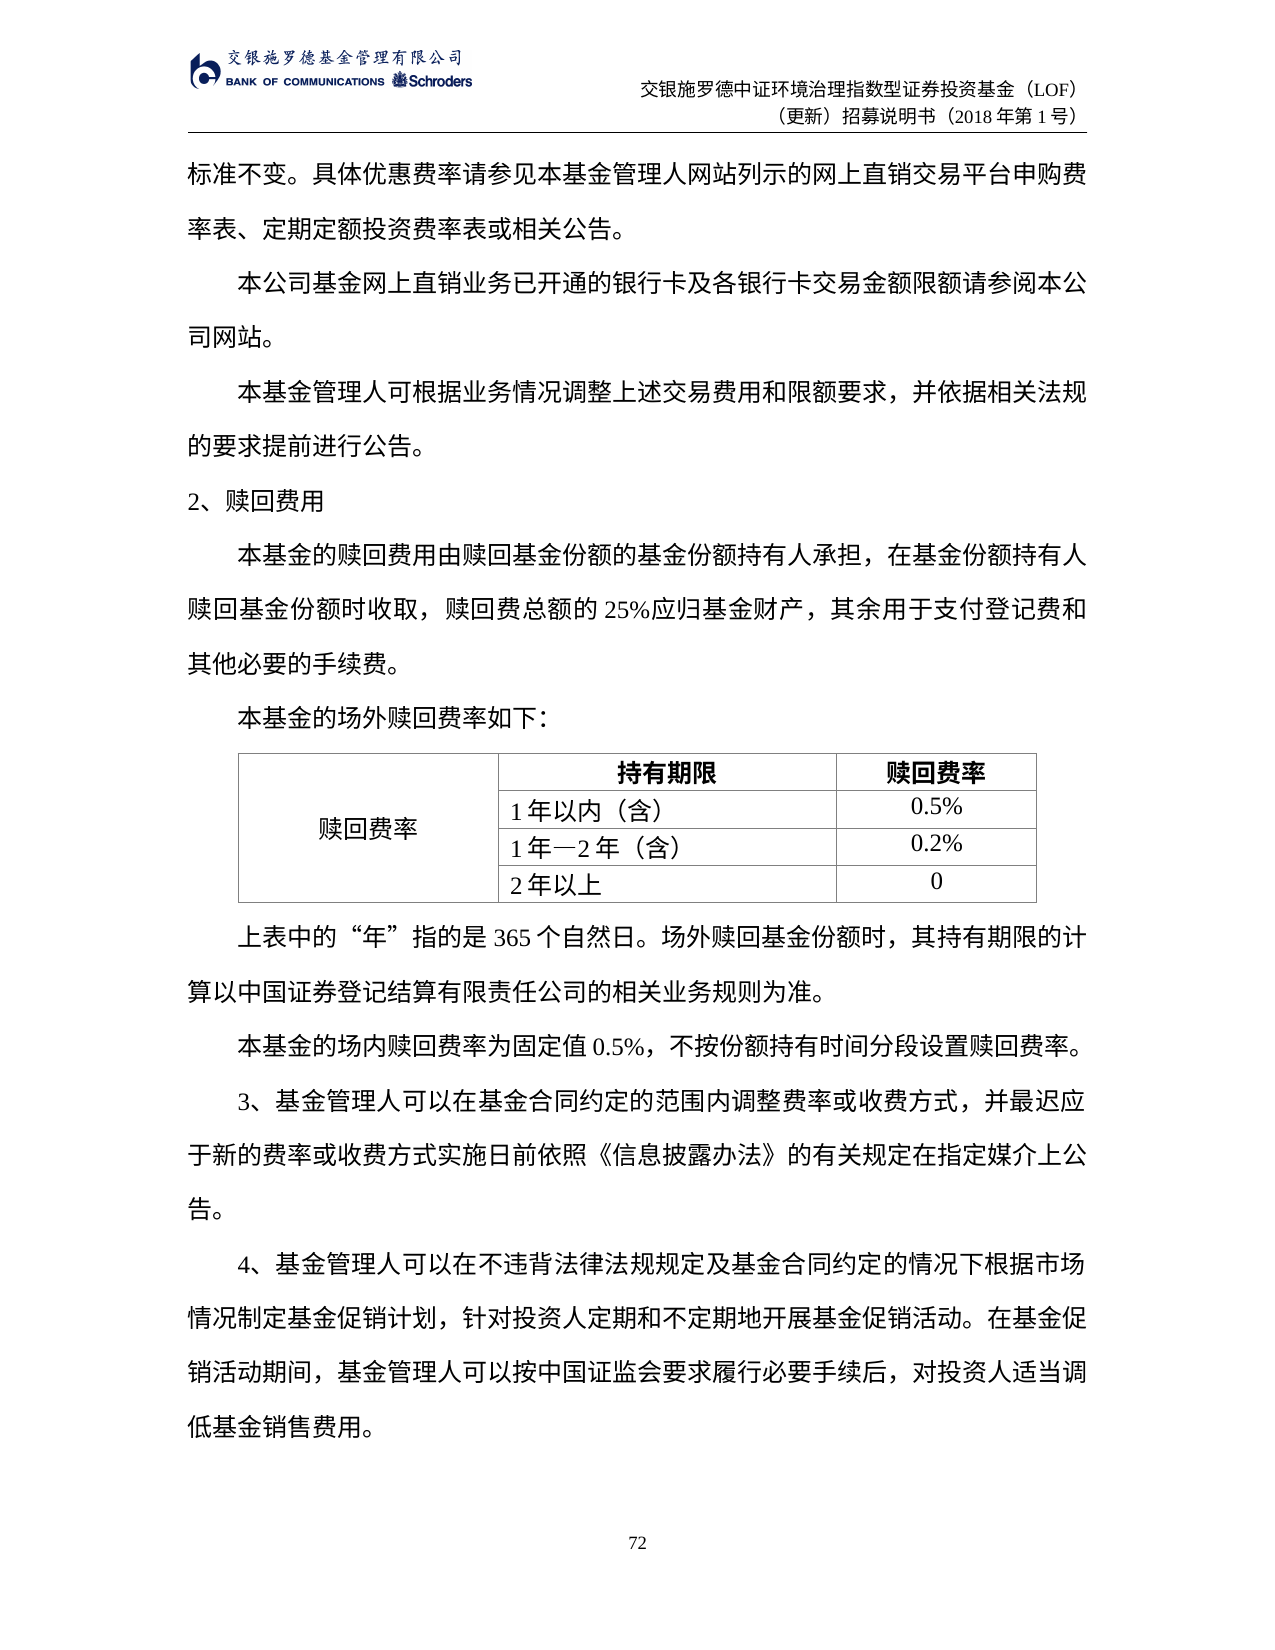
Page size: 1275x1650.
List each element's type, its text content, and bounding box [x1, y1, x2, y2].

text 本基金的赎回费用由赎回基金份额的基金份额持有人承担，在基金份额持有人赎回基金份额时收取，赎回费总额的25%应归基金财产，其余用于支付登记费和其他必要的手续费。 [187, 535, 1087, 680]
text 4、基金管理人可以在不违背法律法规规定及基金合同约定的情况下根据市场情况制定基金促销计划，针对投资人定期和不定期地开展基金促销活动。在基金促销活动期间，基金管理人可以按中国证监会要求履行必要手续后，对投资人适当调低基金销售费用。 [187, 1244, 1087, 1443]
table_cell 0 [837, 866, 1036, 902]
text 本公司基金网上直销业务已开通的银行卡及各银行卡交易金额限额请参阅本公司网站。 [187, 263, 1087, 354]
text 上表中的“年”指的是365个自然日。场外赎回基金份额时，其持有期限的计算以中国证券登记结算有限责任公司的相关业务规则为准。 [187, 918, 1087, 1008]
picture [190, 50, 472, 89]
table_cell 2年以上 [499, 866, 836, 902]
text 2、赎回费用 [187, 481, 1087, 517]
table_cell 0.5% [837, 791, 1036, 827]
text 本基金的场外赎回费率如下： [187, 698, 1087, 735]
table_header 持有期限 [499, 754, 836, 790]
table_cell 1年以内（含） [499, 791, 836, 827]
text 本基金管理人可根据业务情况调整上述交易费用和限额要求，并依据相关法规的要求提前进行公告。 [187, 372, 1087, 463]
table_header 赎回费率 [837, 754, 1036, 790]
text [187, 155, 1087, 245]
table_cell 0.2% [837, 829, 1036, 865]
text 3、基金管理人可以在基金合同约定的范围内调整费率或收费方式，并最迟应于新的费率或收费方式实施日前依照《信息披露办法》的有关规定在指定媒介上公告。 [187, 1081, 1087, 1226]
text 本基金的场内赎回费率为固定值0.5%，不按份额持有时间分段设置赎回费率。 [187, 1027, 1087, 1063]
table_header 赎回费率 [239, 754, 498, 902]
table_cell 1年—2年（含） [499, 829, 836, 865]
